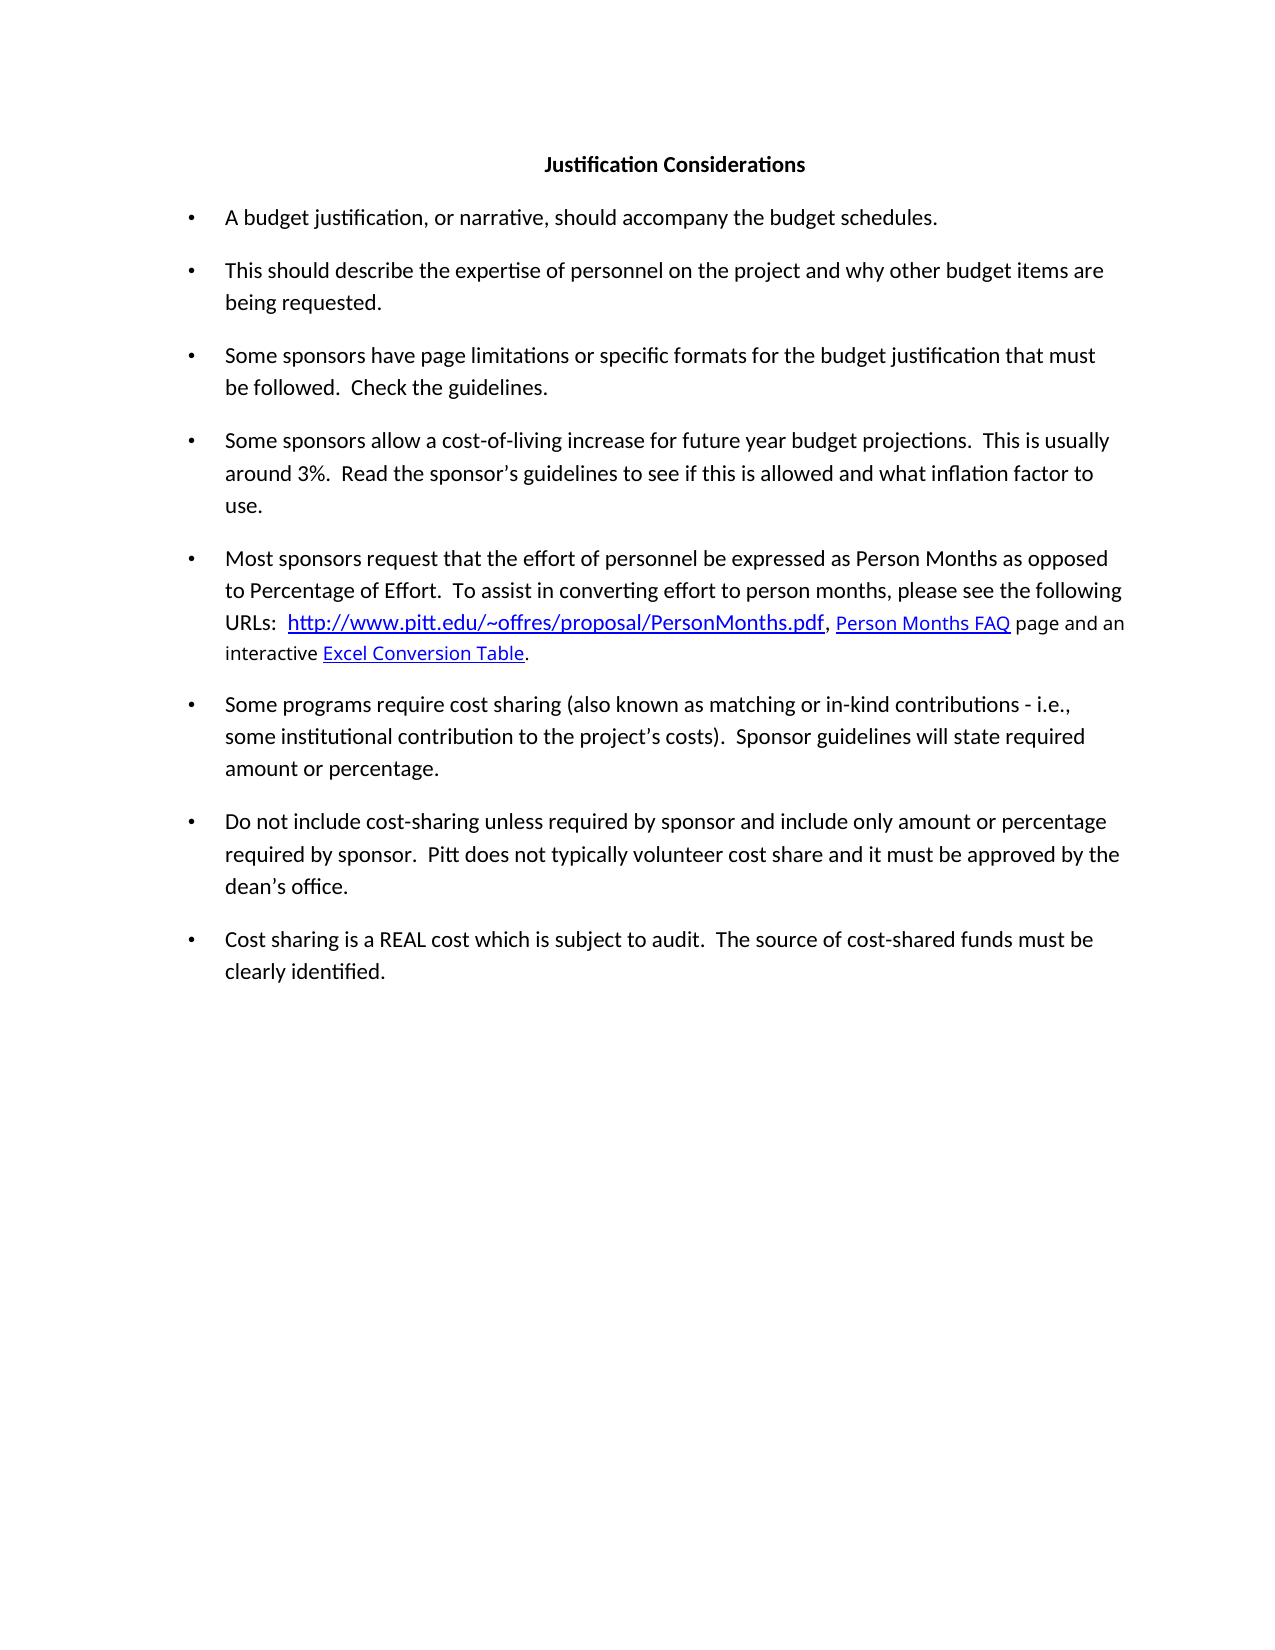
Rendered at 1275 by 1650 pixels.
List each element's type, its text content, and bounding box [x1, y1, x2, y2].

list Most sponsors request that the effort of personnel be expressed as Person Months as opposed to Percentage of Effort. To assist in converting effort to person months, please see the following URLs: http://www.pitt.edu/~offres/proposal/PersonMonths.pdf, Person Months FAQ page and an interactive Excel Conversion Table. [187, 544, 1125, 666]
list Do not include cost-sharing unless required by sponsor and include only amount or percentage required by sponsor. Pitt does not typically volunteer cost share and it must be approved by the dean’s office. [187, 807, 1125, 900]
text Justification Considerations [225, 150, 1125, 178]
list A budget justification, or narrative, should accompany the budget schedules. [187, 203, 1125, 231]
list Cost sharing is a REAL cost which is subject to audit. The source of cost-shared funds must be clearly identified. [187, 925, 1125, 985]
list Some sponsors have page limitations or specific formats for the budget justification that must be followed. Check the guidelines. [187, 341, 1125, 401]
list Some programs require cost sharing (also known as matching or in-kind contributions - i.e., some institutional contribution to the project’s costs). Sponsor guidelines will state required amount or percentage. [187, 690, 1125, 782]
list Some sponsors allow a cost-of-living increase for future year budget projections. This is usually around 3%. Read the sponsor’s guidelines to see if this is allowed and what inflation factor to use. [187, 426, 1125, 519]
list This should describe the expertise of personnel on the project and why other budget items are being requested. [187, 256, 1125, 316]
